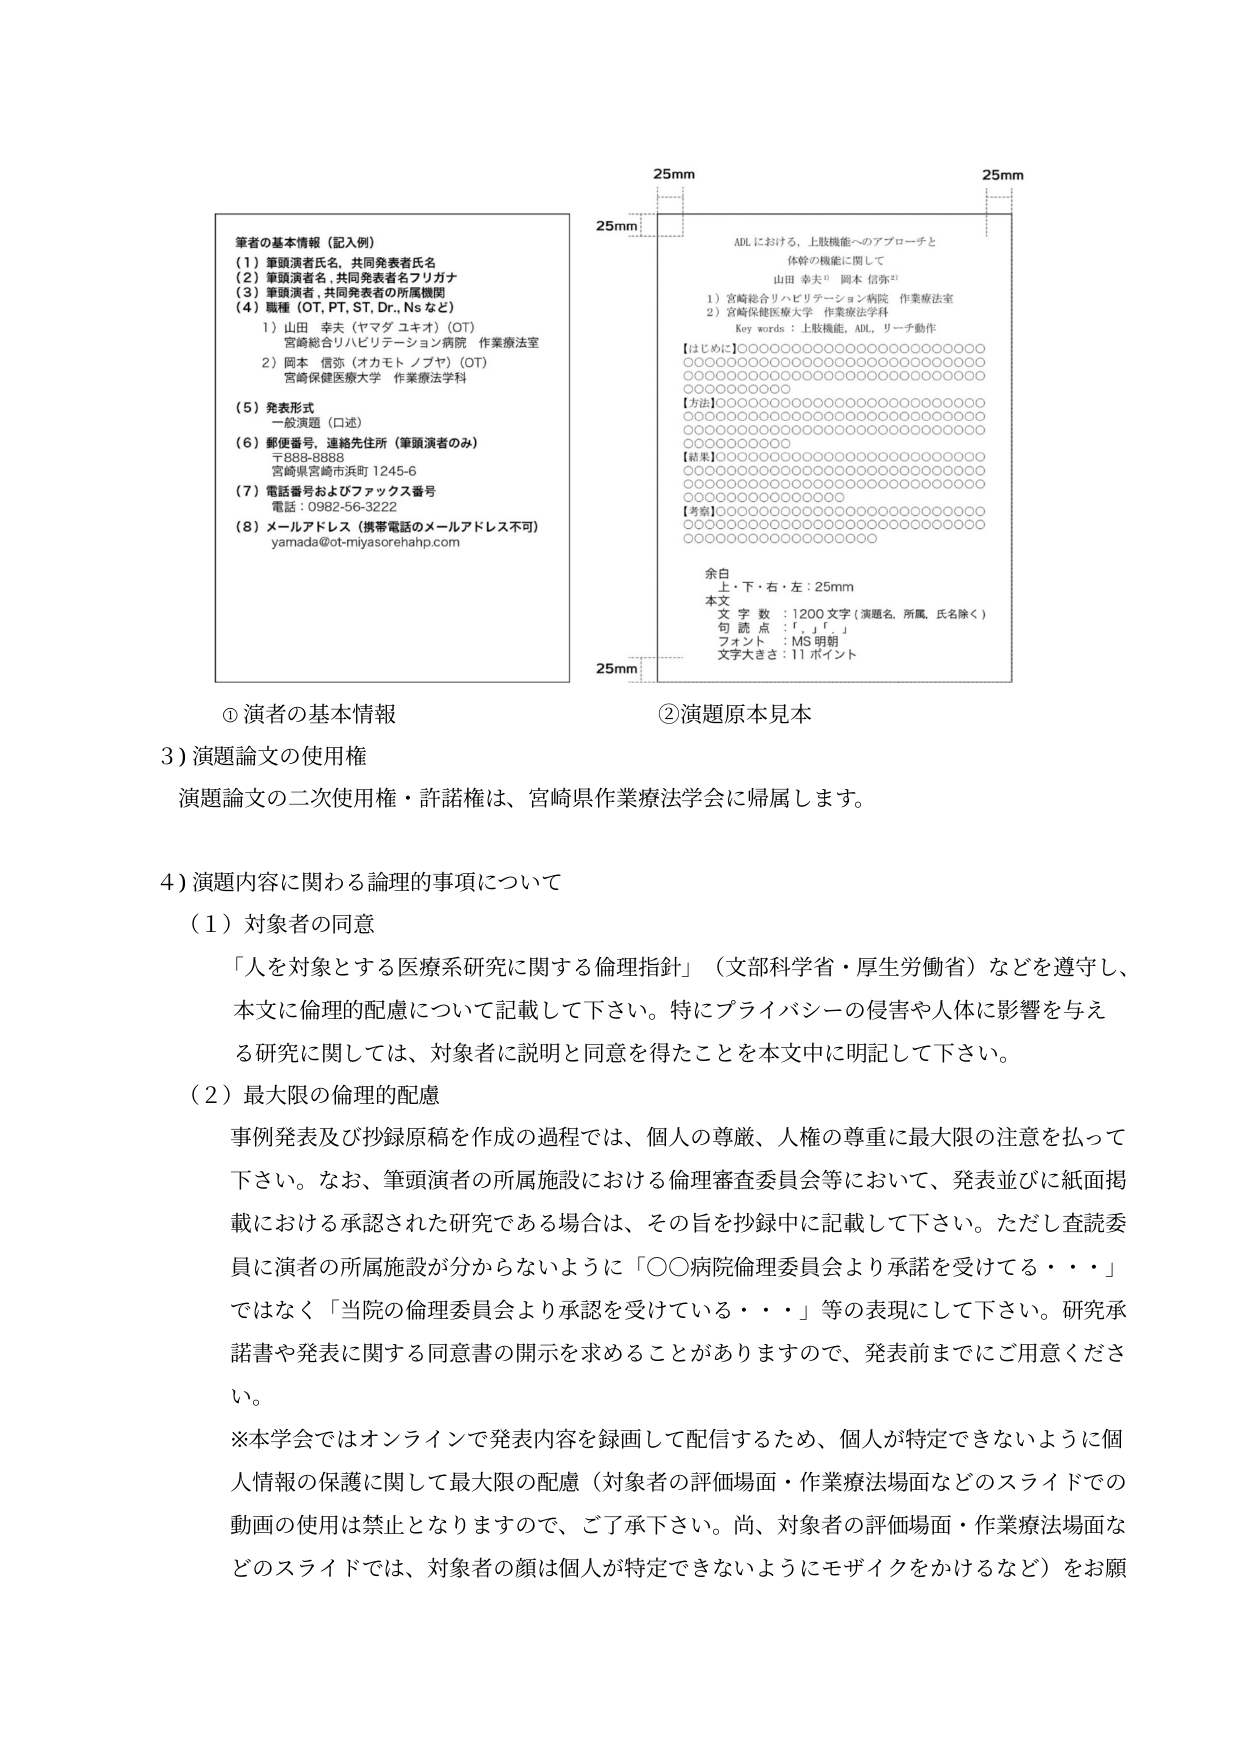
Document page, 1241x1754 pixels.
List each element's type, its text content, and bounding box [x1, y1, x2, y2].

picture [211, 164, 1029, 686]
text 「人を対象とする医療系研究に関する倫理指針」（文部科学省・厚生労働省）などを遵守し、本文に倫理的配慮について記載して下さい。特にプライバシーの侵害や人体に影響を与える研究に関しては、対象者に説明と同意を得たことを本文中に明記して下さい。 [222, 947, 1128, 1070]
text ４) 演題内容に関わる論理的事項について [157, 862, 1128, 900]
text （１）対象者の同意 [157, 904, 1128, 942]
text ３) 演題論文の使用権 [157, 736, 1128, 773]
text （２）最大限の倫理的配慮 [112, 1075, 1128, 1113]
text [121, 1117, 1128, 1586]
text 演題論文の二次使用権・許諾権は、宮崎県作業療法学会に帰属します。 [157, 778, 1128, 816]
text ①演者の基本情報 ②演題原本見本 [112, 694, 1128, 731]
